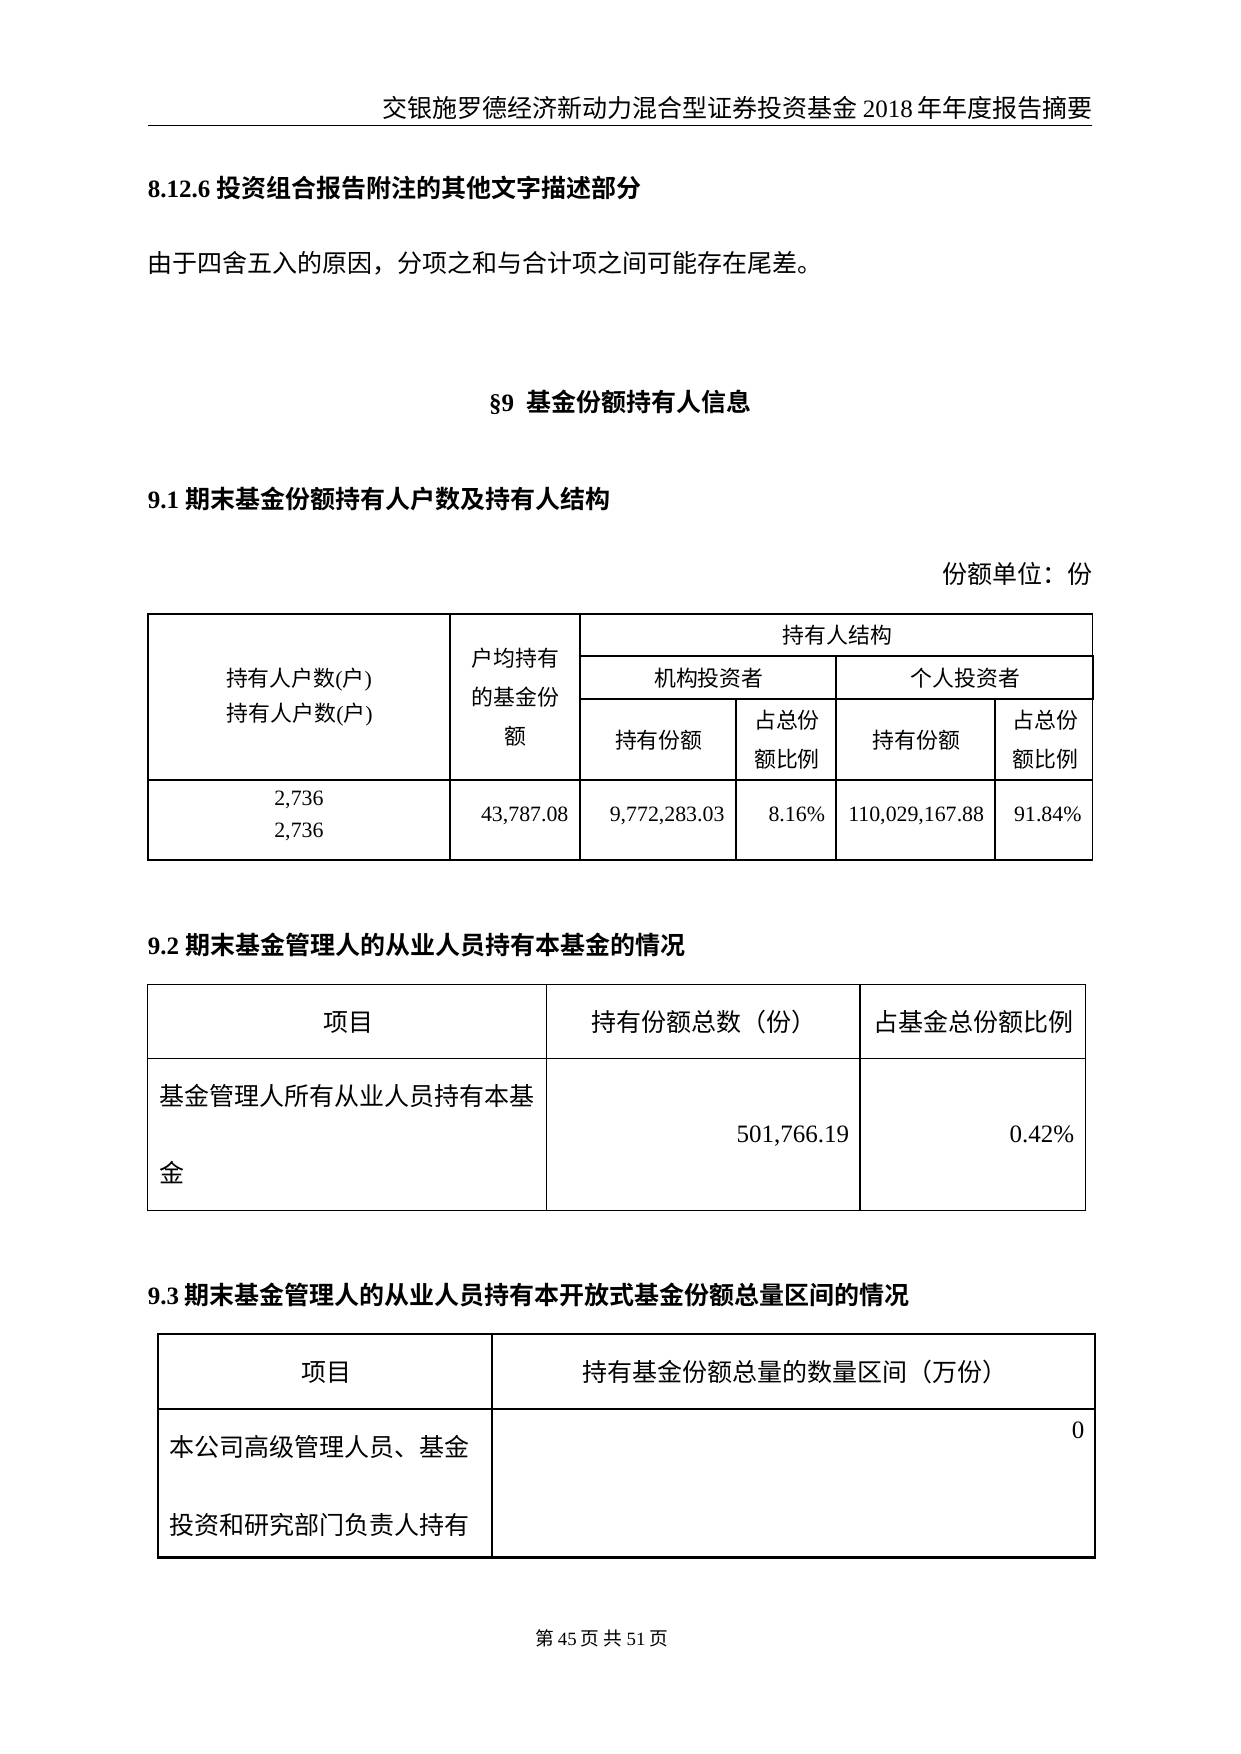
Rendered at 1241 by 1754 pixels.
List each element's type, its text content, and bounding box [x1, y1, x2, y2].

text 份额单位：份 [149, 540, 1092, 605]
table_header 持有人结构 [581, 615, 1092, 655]
text 由于四舍五入的原因，分项之和与合计项之间可能存在尾差。 [148, 229, 1092, 294]
table_header 户均持有的基金份额 [451, 615, 579, 779]
table_cell 占总份额比例 [737, 700, 835, 779]
table_cell 持有份额 [837, 700, 994, 779]
subtitle 8.12.6 投资组合报告附注的其他文字描述部分 [148, 154, 1092, 219]
table_cell 机构投资者 [581, 657, 835, 698]
table_cell 91.84% [996, 781, 1092, 859]
table_cell 43,787.08 [451, 781, 579, 859]
subtitle §9 基金份额持有人信息 [148, 368, 1092, 433]
table_header 项目 [148, 985, 546, 1058]
table_cell 8.16% [737, 781, 835, 859]
table_header 持有基金份额总量的数量区间（万份） [493, 1335, 1094, 1408]
table_cell 占总份额比例 [996, 700, 1092, 779]
table_cell 110,029,167.88 [837, 781, 994, 859]
subtitle 9.1 期末基金份额持有人户数及持有人结构 [148, 465, 1092, 530]
table_cell 2,736 [149, 781, 449, 859]
table_header 项目 [159, 1335, 491, 1408]
table_cell 持有份额 [581, 700, 735, 779]
table_cell 0.42% [861, 1059, 1085, 1209]
table_cell 0 [493, 1410, 1094, 1556]
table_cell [159, 1410, 491, 1556]
table_cell 基金管理人所有从业人员持有本基金 [148, 1059, 546, 1209]
subtitle 9.3期末基金管理人的从业人员持有本开放式基金份额总量区间的情况 [148, 1261, 1092, 1326]
table_header 占基金总份额比例 [861, 985, 1085, 1058]
table_cell 501,766.19 [547, 1059, 859, 1209]
table_cell 个人投资者 [837, 657, 1092, 698]
table_cell 9,772,283.03 [581, 781, 735, 859]
table_header 持有份额总数（份） [547, 985, 859, 1058]
subtitle 9.2 期末基金管理人的从业人员持有本基金的情况 [148, 911, 1092, 976]
table_header 持有人户数(户) [149, 615, 449, 779]
